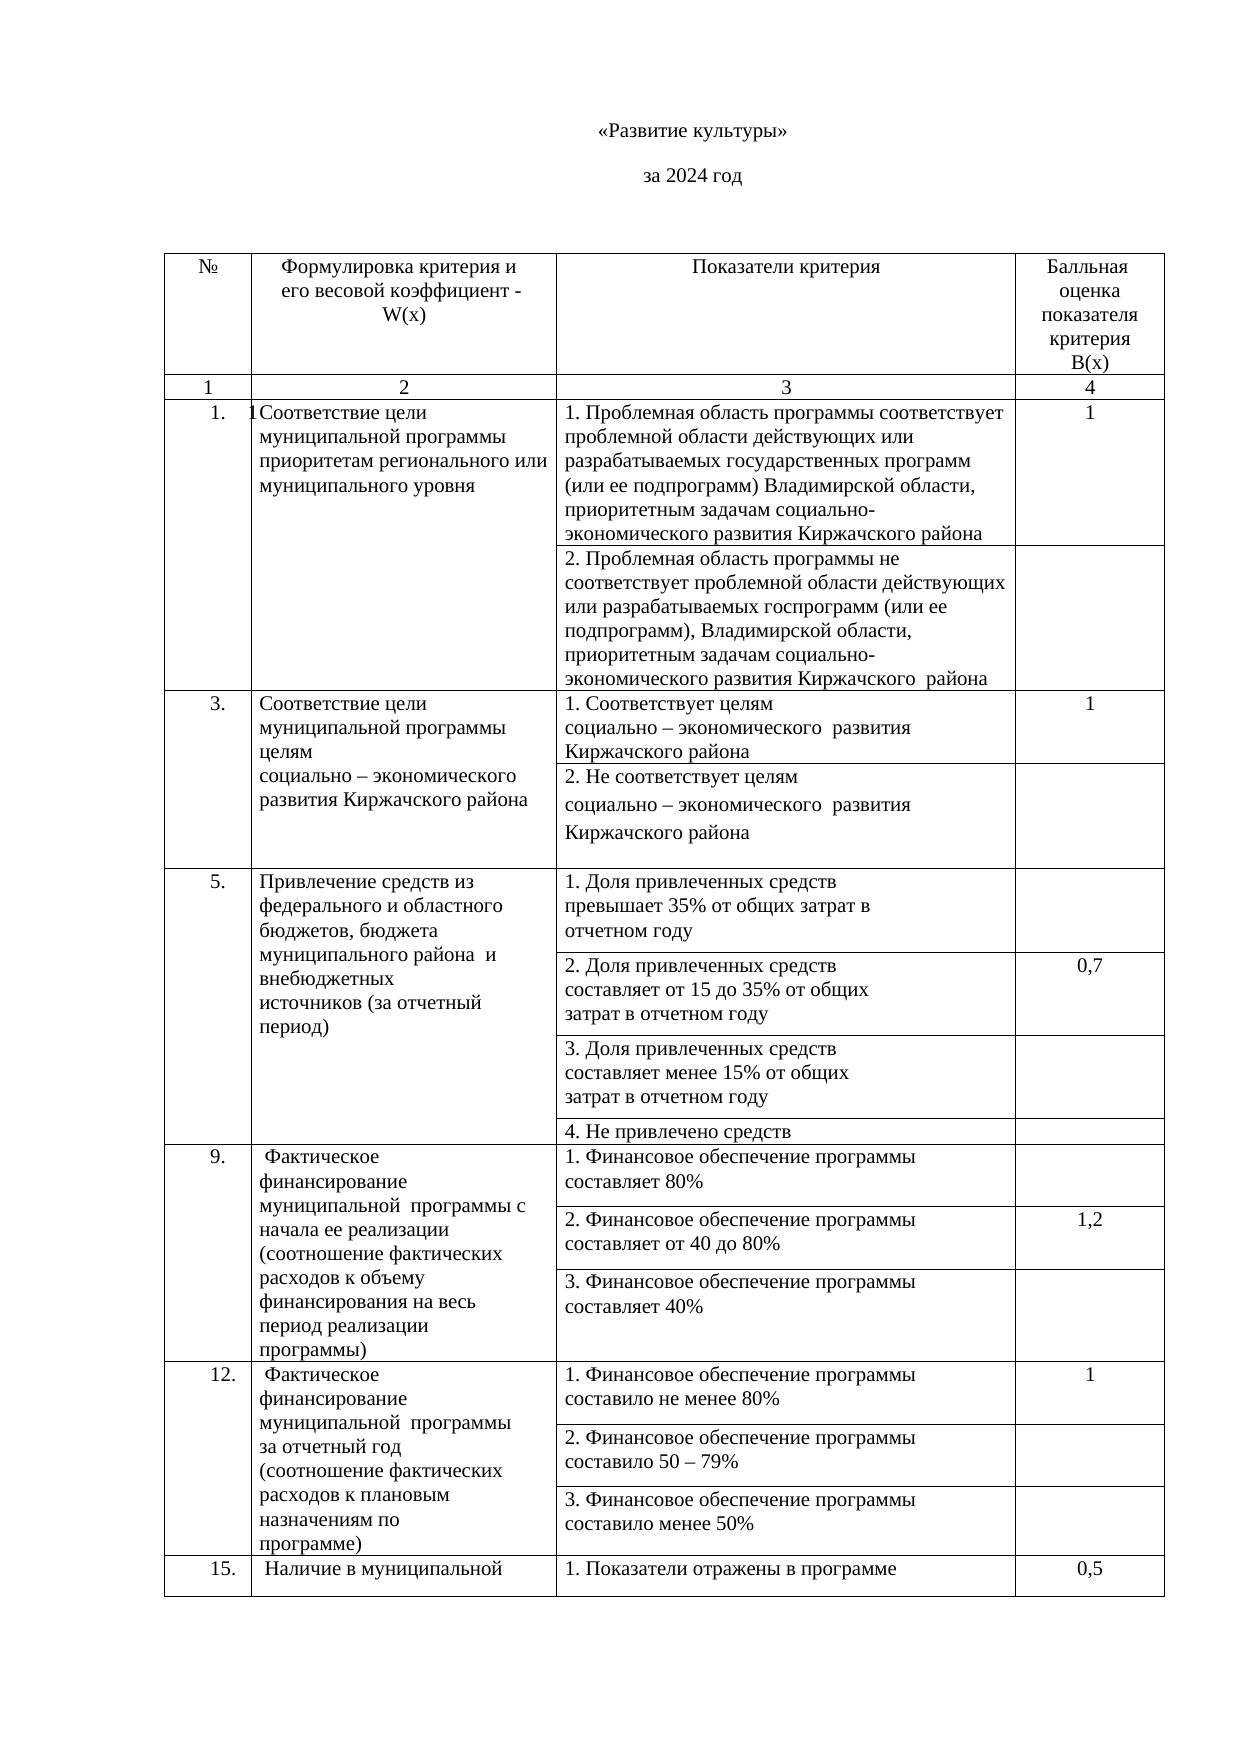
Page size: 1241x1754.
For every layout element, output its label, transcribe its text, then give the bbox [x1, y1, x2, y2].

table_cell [252, 1556, 556, 1596]
table_cell [165, 869, 251, 1143]
table_cell 2. Не соответствует целям социально – экономического развития Киржачского района [557, 764, 1015, 868]
table_cell [165, 1362, 251, 1554]
table_cell [1016, 869, 1164, 952]
table_header Формулировка критерия и его весовой коэффициент - W(х) [252, 254, 556, 374]
table_cell 3. Доля привлеченных средств составляет менее 15% от общих затрат в отчетном году [557, 1036, 1015, 1118]
text «Развитие культуры» [177, 118, 1152, 142]
table_cell 1. Финансовое обеспечение программы составило не менее 80% [557, 1362, 1015, 1423]
table_cell 1 [1016, 400, 1164, 545]
table_cell 0,7 [1016, 953, 1164, 1035]
table_cell 1. Проблемная область программы соответствует проблемной области действующих или разрабатываемых государственных программ (или ее подпрограмм) Владимирской области, приоритетным задачам социально- экономического развития Киржачского района [557, 400, 1015, 545]
table_cell [1016, 764, 1164, 868]
table_cell [1016, 1487, 1164, 1554]
table_cell [1016, 1425, 1164, 1486]
table_cell [1016, 1270, 1164, 1361]
table_cell 4 [1016, 375, 1164, 399]
table_cell 0,5 [1016, 1556, 1164, 1596]
table_cell [1016, 546, 1164, 690]
table_cell 1. Показатели отражены в программе [557, 1556, 1015, 1596]
table_cell 1 [1016, 1362, 1164, 1423]
table_header Балльная оценка показателя критерия В(х) [1016, 254, 1164, 374]
text за 2024 год [177, 163, 1152, 187]
table_cell 3 [557, 375, 1015, 399]
table_cell 2. Финансовое обеспечение программы составило 50 – 79% [557, 1425, 1015, 1486]
table_cell [252, 614, 556, 690]
table_cell [165, 614, 251, 690]
table_cell Соответствие цели муниципальной программы приоритетам регионального или муниципального уровня [252, 400, 556, 613]
table_cell 3. Финансовое обеспечение программы составляет 40% [557, 1270, 1015, 1361]
table_cell 4. Не привлечено средств [557, 1119, 1015, 1143]
table_cell Фактическое финансирование муниципальной программы за отчетный год (соотношение фактических расходов к плановым назначениям по программе) [252, 1362, 556, 1554]
table_cell [165, 1556, 251, 1596]
table_cell 1. Финансовое обеспечение программы составляет 80% [557, 1145, 1015, 1206]
table_cell 2. Финансовое обеспечение программы составляет от 40 до 80% [557, 1207, 1015, 1268]
table_cell [165, 691, 251, 868]
table_cell [1016, 1119, 1164, 1143]
table_cell 1 [165, 375, 251, 399]
table_cell Привлечение средств из федерального и областного бюджетов, бюджета муниципального района и внебюджетных источников (за отчетный период) [252, 869, 556, 1143]
table_cell 2. Доля привлеченных средств составляет от 15 до 35% от общих затрат в отчетном году [557, 953, 1015, 1035]
table_header № [165, 254, 251, 374]
table_cell 2 [252, 375, 556, 399]
table_cell 1 [1016, 691, 1164, 763]
table_cell Соответствие цели муниципальной программы целям социально – экономического развития Киржачского района [252, 691, 556, 868]
table_cell [1016, 1036, 1164, 1118]
table_cell 1. Соответствует целям социально – экономического развития Киржачского района [557, 691, 1015, 763]
table_cell 1,2 [1016, 1207, 1164, 1268]
table_header Показатели критерия [557, 254, 1015, 374]
table_cell Фактическое финансирование муниципальной программы с начала ее реализации (соотношение фактических расходов к объему финансирования на весь период реализации программы) [252, 1145, 556, 1361]
table_cell 3. Финансовое обеспечение программы составило менее 50% [557, 1487, 1015, 1554]
table_cell 2. Проблемная область программы не соответствует проблемной области действующих или разрабатываемых госпрограмм (или ее подпрограмм), Владимирской области, приоритетным задачам социально- экономического развития Киржачского района [557, 546, 1015, 690]
table_cell 1. Доля привлеченных средств превышает 35% от общих затрат в отчетном году [557, 869, 1015, 952]
table_cell 1 [165, 400, 251, 613]
table_cell [1016, 1145, 1164, 1206]
table_cell [165, 1145, 251, 1361]
